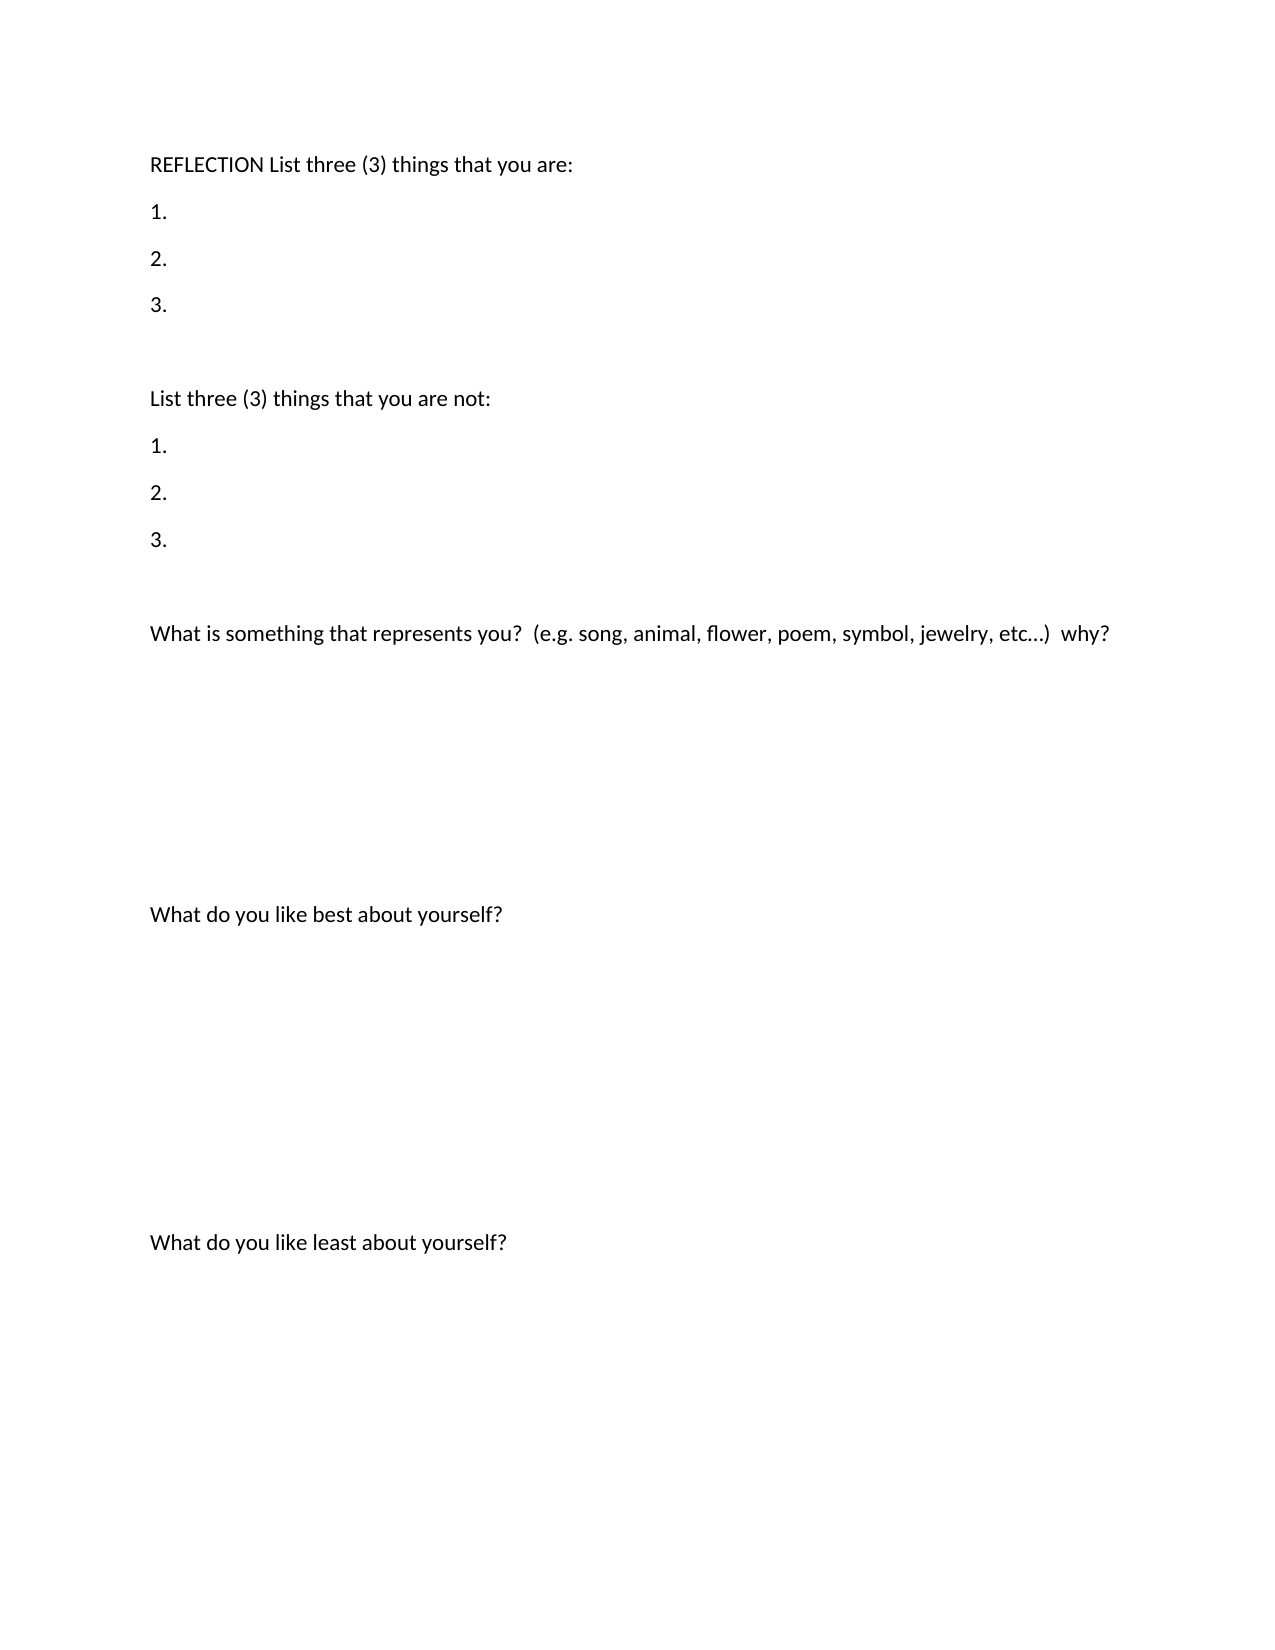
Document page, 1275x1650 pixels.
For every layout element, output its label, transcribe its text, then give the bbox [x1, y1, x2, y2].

text List three (3) things that you are not: [150, 384, 1125, 412]
text What do you like best about yourself? [150, 900, 1125, 928]
text What do you like least about yourself? [150, 1228, 1125, 1256]
text What is something that represents you? (e.g. song, animal, flower, poem, symbol, jewelry, etc…) why? [150, 619, 1125, 647]
text REFLECTION List three (3) things that you are: [150, 150, 1125, 178]
text 3. [150, 291, 1125, 319]
text 3. [150, 525, 1125, 553]
text 2. [150, 478, 1125, 506]
text 1. [150, 431, 1125, 459]
text 1. [150, 197, 1125, 225]
text 2. [150, 244, 1125, 272]
